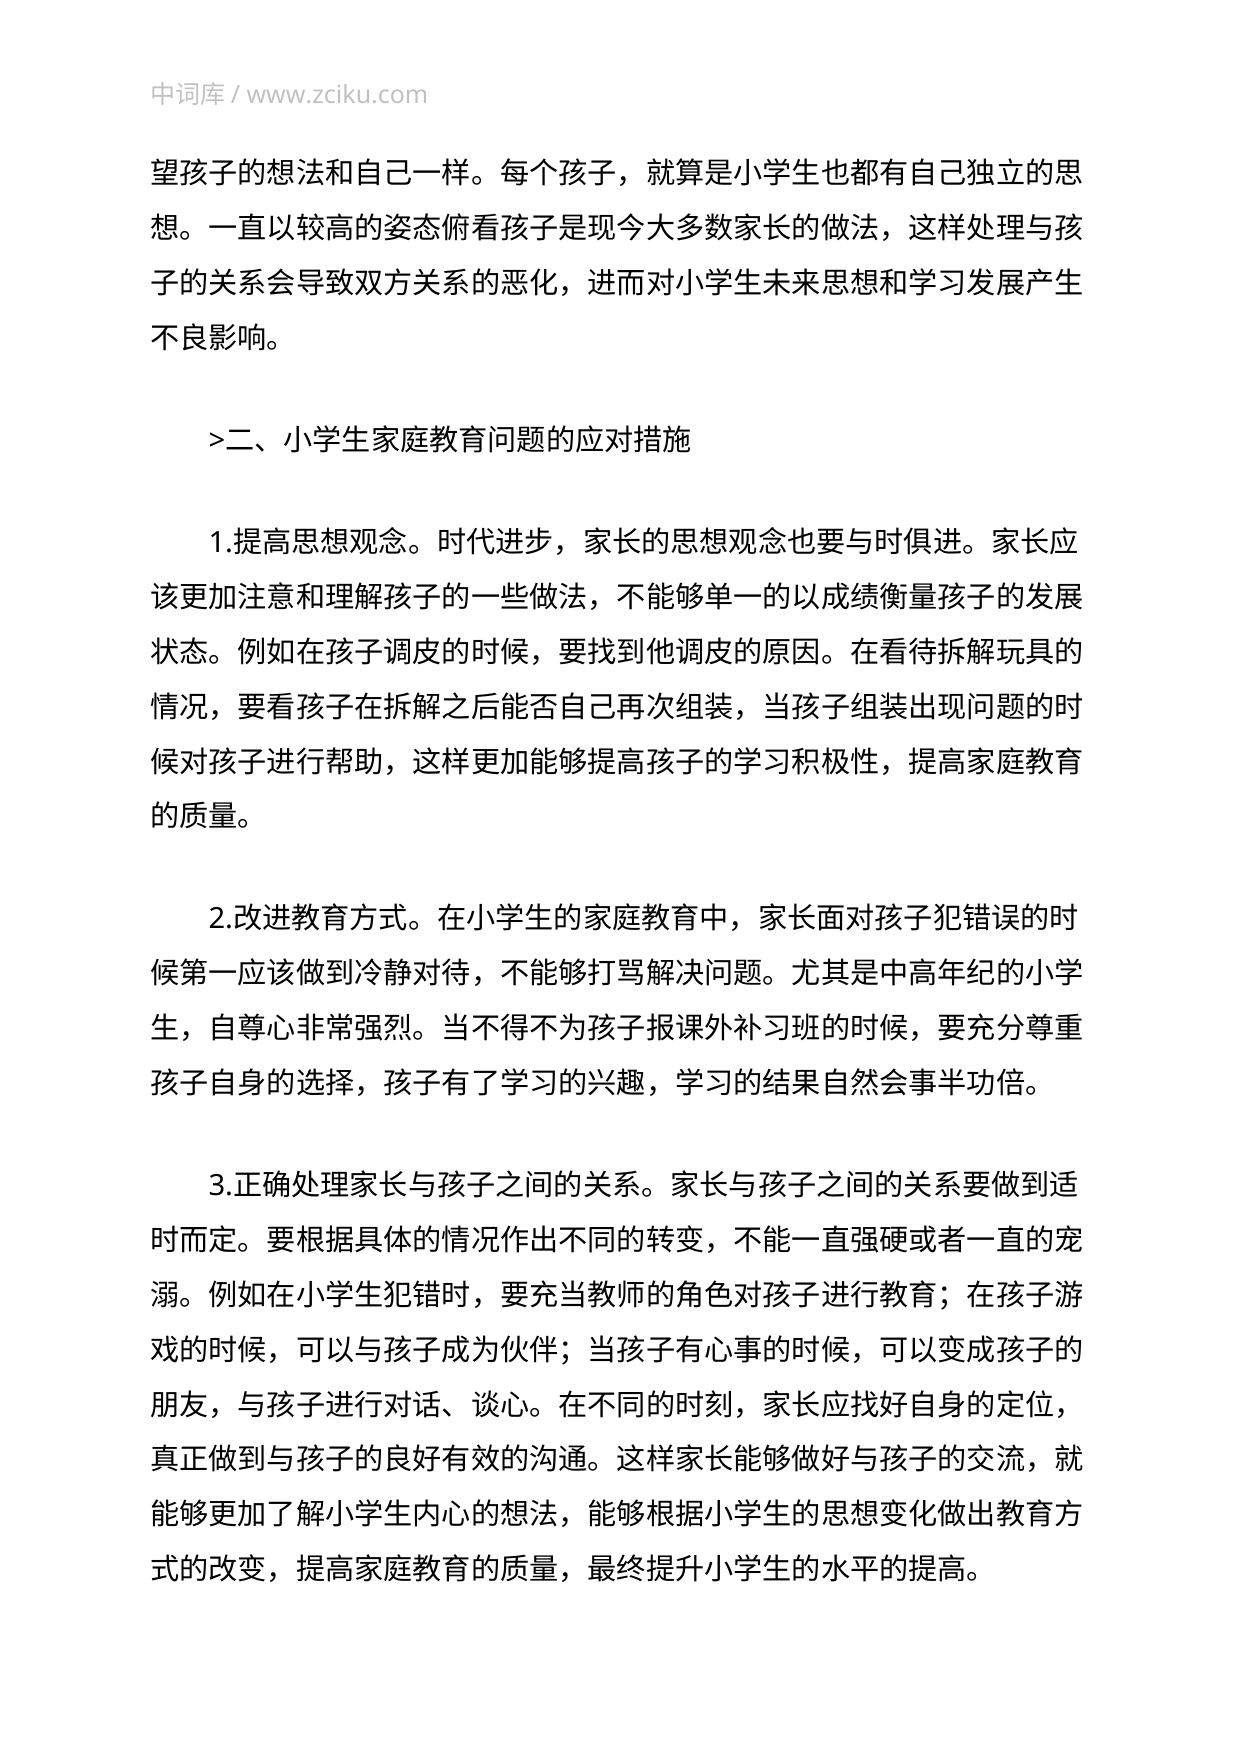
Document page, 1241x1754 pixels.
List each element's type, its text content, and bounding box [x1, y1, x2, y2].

text 1.提高思想观念。时代进步，家长的思想观念也要与时俱进。家长应该更加注意和理解孩子的一些做法，不能够单一的以成绩衡量孩子的发展状态。例如在孩子调皮的时候，要找到他调皮的原因。在看待拆解玩具的情况，要看孩子在拆解之后能否自己再次组装，当孩子组装出现问题的时候对孩子进行帮助，这样更加能够提高孩子的学习积极性，提高家庭教育的质量。 [150, 518, 1090, 835]
text 2.改进教育方式。在小学生的家庭教育中，家长面对孩子犯错误的时候第一应该做到冷静对待，不能够打骂解决问题。尤其是中高年纪的小学生，自尊心非常强烈。当不得不为孩子报课外补习班的时候，要充分尊重孩子自身的选择，孩子有了学习的兴趣，学习的结果自然会事半功倍。 [150, 895, 1090, 1102]
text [150, 150, 1090, 357]
text 3.正确处理家长与孩子之间的关系。家长与孩子之间的关系要做到适时而定。要根据具体的情况作出不同的转变，不能一直强硬或者一直的宠溺。例如在小学生犯错时，要充当教师的角色对孩子进行教育；在孩子游戏的时候，可以与孩子成为伙伴；当孩子有心事的时候，可以变成孩子的朋友，与孩子进行对话、谈心。在不同的时刻，家长应找好自身的定位，真正做到与孩子的良好有效的沟通。这样家长能够做好与孩子的交流，就能够更加了解小学生内心的想法，能够根据小学生的思想变化做出教育方式的改变，提高家庭教育的质量，最终提升小学生的水平的提高。 [150, 1161, 1090, 1588]
text >二、小学生家庭教育问题的应对措施 [150, 416, 1090, 459]
